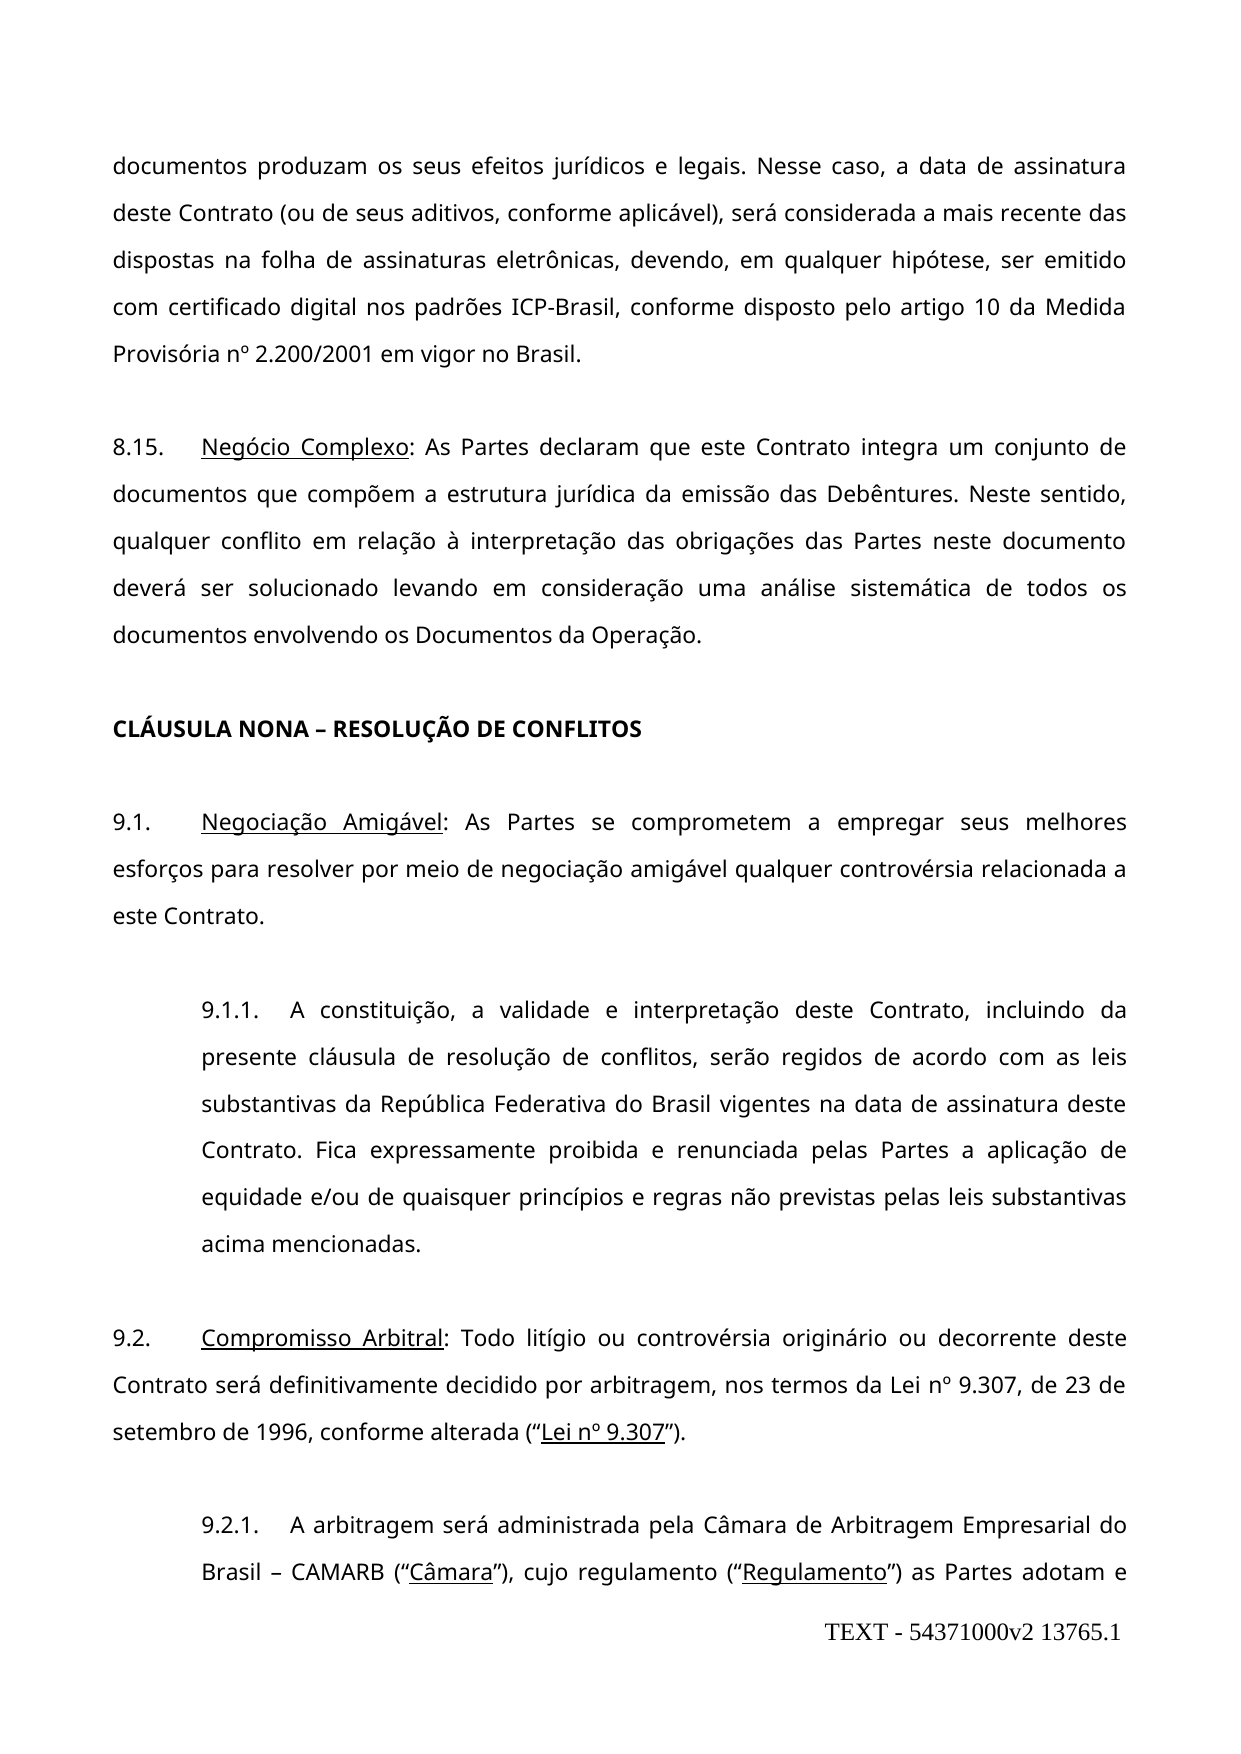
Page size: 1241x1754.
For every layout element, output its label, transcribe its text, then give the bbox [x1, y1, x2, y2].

subtitle CLÁUSULA NONA – RESOLUÇÃO DE CONFLITOS [75, 712, 1128, 744]
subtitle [112, 150, 1128, 369]
subtitle A constituição, a validade e interpretação deste Contrato, incluindo da presente cláusula de resolução de conflitos, serão regidos de acordo com as leis substantivas da República Federativa do Brasil vigentes na data de assinatura deste Contrato. Fica expressamente proibida e renunciada pelas Partes a aplicação de equidade e/ou de quaisquer princípios e regras não previstas pelas leis substantivas acima mencionadas. [201, 994, 1128, 1259]
subtitle Negociação Amigável: As Partes se comprometem a empregar seus melhores esforços para resolver por meio de negociação amigável qualquer controvérsia relacionada a este Contrato. [112, 806, 1128, 931]
subtitle Negócio Complexo: As Partes declaram que este Contrato integra um conjunto de documentos que compõem a estrutura jurídica da emissão das Debêntures. Neste sentido, qualquer conflito em relação à interpretação das obrigações das Partes neste documento deverá ser solucionado levando em consideração uma análise sistemática de todos os documentos envolvendo os Documentos da Operação. [112, 431, 1128, 650]
subtitle Compromisso Arbitral: Todo litígio ou controvérsia originário ou decorrente deste Contrato será definitivamente decidido por arbitragem, nos termos da Lei nº 9.307, de 23 de setembro de 1996, conforme alterada (“Lei nº 9.307”). [112, 1322, 1128, 1447]
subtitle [201, 1509, 1128, 1587]
